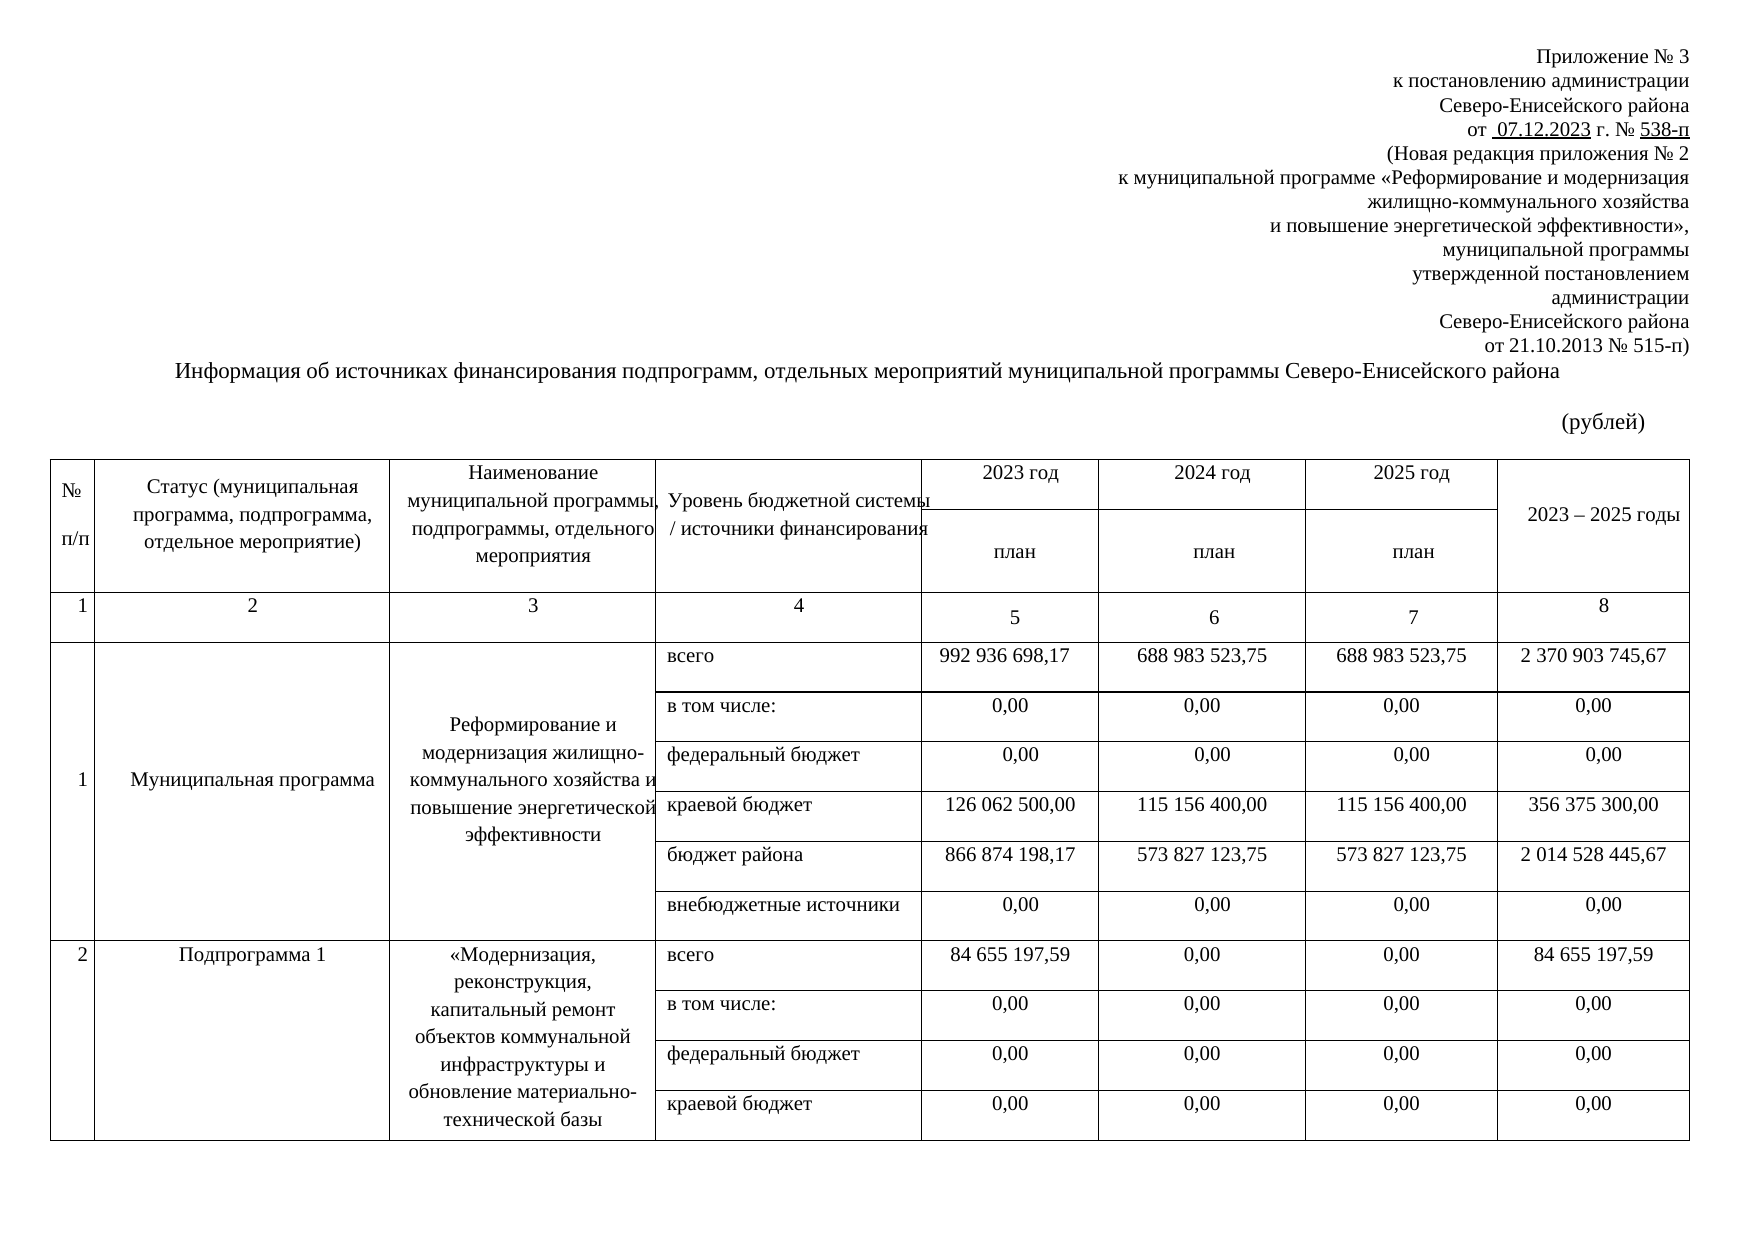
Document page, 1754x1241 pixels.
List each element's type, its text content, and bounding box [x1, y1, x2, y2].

table_cell краевой бюджет [656, 792, 921, 841]
table_cell 1 [51, 593, 94, 642]
table_cell 0,00 [1498, 1091, 1689, 1139]
table_cell 0,00 [922, 1041, 1098, 1090]
table_cell 126 062 500,00 [922, 792, 1098, 841]
table_cell 866 874 198,17 [922, 842, 1098, 891]
table_cell «Модернизация, реконструкция, капитальный ремонт объектов коммунальной инфраструктуры и обновление материально-технической базы предприятий жилищно-коммунального хозяйства Северо-Енисейского района» [390, 941, 655, 1139]
table_cell 992 936 698,17 [922, 643, 1098, 691]
table_cell план [1099, 510, 1305, 592]
table_header 2025 год [1306, 460, 1497, 509]
table_cell 0,00 [1306, 693, 1497, 741]
table_cell 0,00 [1099, 941, 1305, 990]
table_cell Подпрограмма 1 [95, 941, 389, 1139]
table_cell 2 014 528 445,67 [1498, 842, 1689, 891]
table_cell 84 655 197,59 [922, 941, 1098, 990]
table_cell 7 [1306, 593, 1497, 642]
table_cell 0,00 [1498, 742, 1689, 791]
table_cell федеральный бюджет [656, 1041, 921, 1090]
table_cell 4 [656, 593, 921, 642]
table_cell 688 983 523,75 [1099, 643, 1305, 691]
table_cell 0,00 [1099, 1091, 1305, 1139]
table_cell всего [656, 643, 921, 691]
table_cell 0,00 [1306, 742, 1497, 791]
table_cell 573 827 123,75 [1099, 842, 1305, 891]
table_cell бюджет района [656, 842, 921, 891]
table_cell в том числе: [656, 693, 921, 741]
text к постановлению администрации [65, 68, 1689, 92]
table_cell 2 370 903 745,67 [1498, 643, 1689, 691]
table_cell 0,00 [1306, 892, 1497, 940]
table_cell 688 983 523,75 [1306, 643, 1497, 691]
table_cell 8 [1498, 593, 1689, 642]
table_cell Реформирование и модернизация жилищно-коммунального хозяйства и повышение энергетической эффективности [390, 643, 655, 940]
text администрации [65, 285, 1689, 309]
table_cell краевой бюджет [656, 1091, 921, 1139]
table_cell 2 [95, 593, 389, 642]
text от 21.10.2013 № 515-п) [65, 333, 1689, 357]
table_cell 0,00 [1099, 892, 1305, 940]
table_cell 6 [1099, 593, 1305, 642]
table_cell федеральный бюджет [656, 742, 921, 791]
text Северо-Енисейского района [65, 92, 1689, 117]
table_cell 573 827 123,75 [1306, 842, 1497, 891]
table_cell 0,00 [1498, 991, 1689, 1040]
table_cell 84 655 197,59 [1498, 941, 1689, 990]
table_header Уровень бюджетной системы / источники финансирования [656, 460, 921, 592]
table_cell в том числе: [656, 991, 921, 1040]
text муниципальной программы [65, 237, 1689, 261]
text к муниципальной программе «Реформирование и модернизация [65, 165, 1689, 189]
table_cell 0,00 [922, 693, 1098, 741]
text жилищно-коммунального хозяйства [65, 189, 1689, 213]
text Северо-Енисейского района [65, 309, 1689, 333]
table_cell 0,00 [1306, 1041, 1497, 1090]
table_cell план [1306, 510, 1497, 592]
table_cell 0,00 [1498, 1041, 1689, 1090]
table_cell 3 [390, 593, 655, 642]
table_cell 0,00 [922, 991, 1098, 1040]
table_header № п/п [51, 460, 94, 592]
table_cell 0,00 [922, 742, 1098, 791]
table_cell 115 156 400,00 [1306, 792, 1497, 841]
table_cell всего [656, 941, 921, 990]
table_cell 0,00 [1306, 1091, 1497, 1139]
table_cell 0,00 [1498, 693, 1689, 741]
table_cell 0,00 [1099, 742, 1305, 791]
table_cell 5 [922, 593, 1098, 642]
table_header 2023 год [922, 460, 1098, 509]
table_cell 0,00 [1099, 991, 1305, 1040]
table_header Статус (муниципальная программа, подпрограмма, отдельное мероприятие) [95, 460, 389, 592]
table_cell 1 [51, 643, 94, 940]
table_cell 0,00 [1306, 941, 1497, 990]
text от 07.12.2023 г. № 538-п [65, 117, 1689, 141]
table_header 2024 год [1099, 460, 1305, 509]
table_cell внебюджетные источники [656, 892, 921, 940]
table_header 2023 – 2025 годы [1498, 460, 1689, 592]
table_cell 2 [51, 941, 94, 1139]
text утвержденной постановлением [65, 261, 1689, 285]
table_header Наименование муниципальной программы, подпрограммы, отдельного мероприятия [390, 460, 655, 592]
table_cell 0,00 [1498, 892, 1689, 940]
table_cell 356 375 300,00 [1498, 792, 1689, 841]
table_cell план [922, 510, 1098, 592]
table_cell 0,00 [1099, 1041, 1305, 1090]
table_cell 0,00 [1306, 991, 1497, 1040]
table_cell 0,00 [1099, 693, 1305, 741]
table_cell 0,00 [922, 892, 1098, 940]
text Приложение № 3 [65, 44, 1689, 68]
table_cell Муниципальная программа [95, 643, 389, 940]
table_cell 115 156 400,00 [1099, 792, 1305, 841]
table_cell 0,00 [922, 1091, 1098, 1139]
text (рублей) [65, 408, 1645, 434]
text (Новая редакция приложения № 2 [65, 141, 1689, 165]
text Информация об источниках финансирования подпрограмм, отдельных мероприятий муниципальной программы Северо-Енисейского района [65, 357, 1671, 383]
text и повышение энергетической эффективности», [65, 213, 1689, 237]
